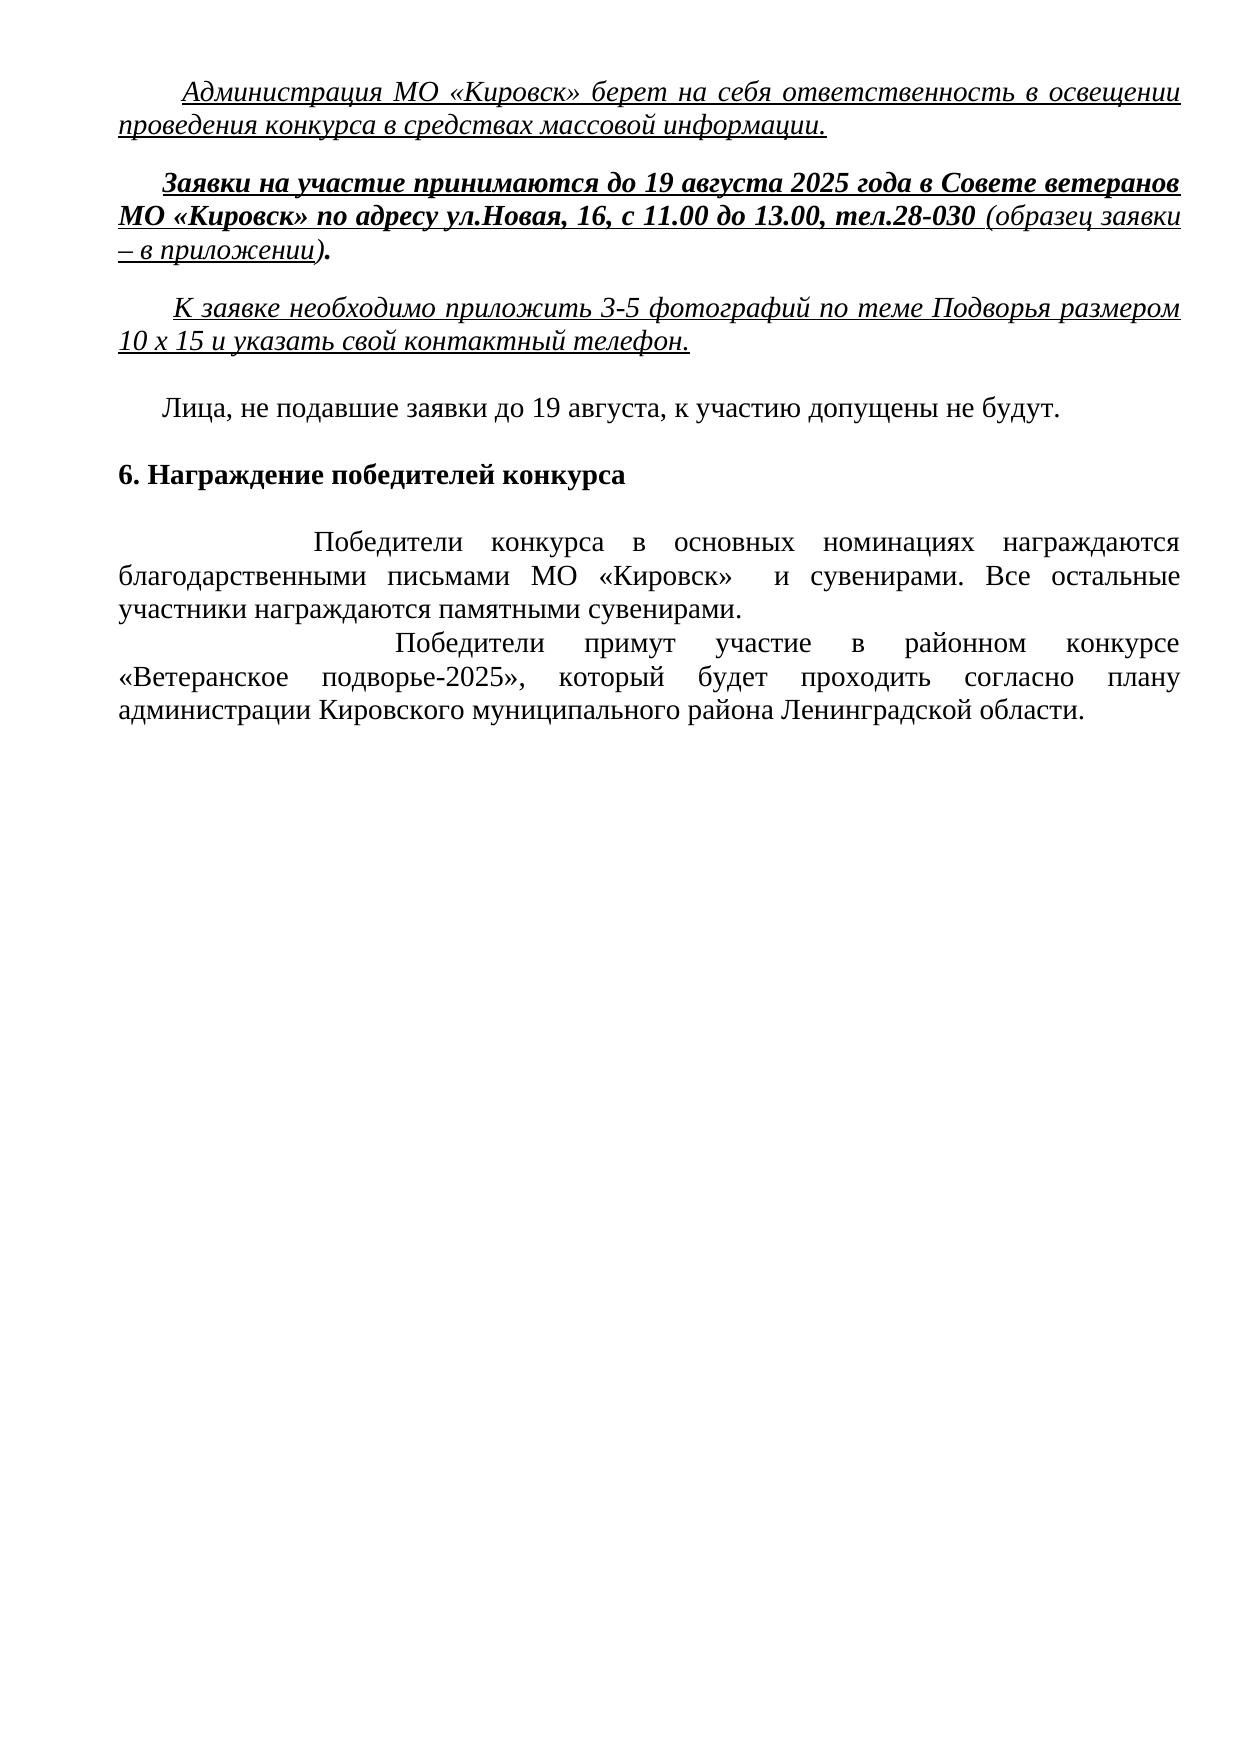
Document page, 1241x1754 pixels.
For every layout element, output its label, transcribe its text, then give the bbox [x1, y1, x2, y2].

text Лица, не подавшие заявки до 19 августа, к участию допущены не будут. [118, 390, 1181, 424]
text Заявки на участие принимаются до 19 августа 2025 года в Совете ветеранов МО «Кировск» по адресу ул.Новая, 16, с 11.00 до 13.00, тел.28-030 (образец заявки – в приложении). [118, 229, 1181, 266]
text Заявки на участие принимаются до 19 августа 2025 года в Совете ветеранов МО «Кировск» по адресу ул.Новая, 16, с 11.00 до 13.00, тел.28-030 (образец заявки – в приложении). [118, 165, 1181, 228]
text 6. Награждение победителей конкурса [118, 457, 1181, 491]
text Администрация МО «Кировск» берет на себя ответственность в освещении проведения конкурса в средствах массовой информации. [118, 74, 1181, 141]
text Победители конкурса в основных номинациях награждаются благодарственными письмами МО «Кировск» и сувенирами. Все остальные участники награждаются памятными сувенирами. [118, 524, 1181, 625]
text К заявке необходимо приложить 3-5 фотографий по теме Подворья размером 10 х 15 и указать свой контактный телефон. [118, 290, 1181, 357]
text Победители примут участие в районном конкурсе «Ветеранское подворье-2025», который будет проходить согласно плану администрации Кировского муниципального района Ленинградской области. [118, 625, 1181, 726]
